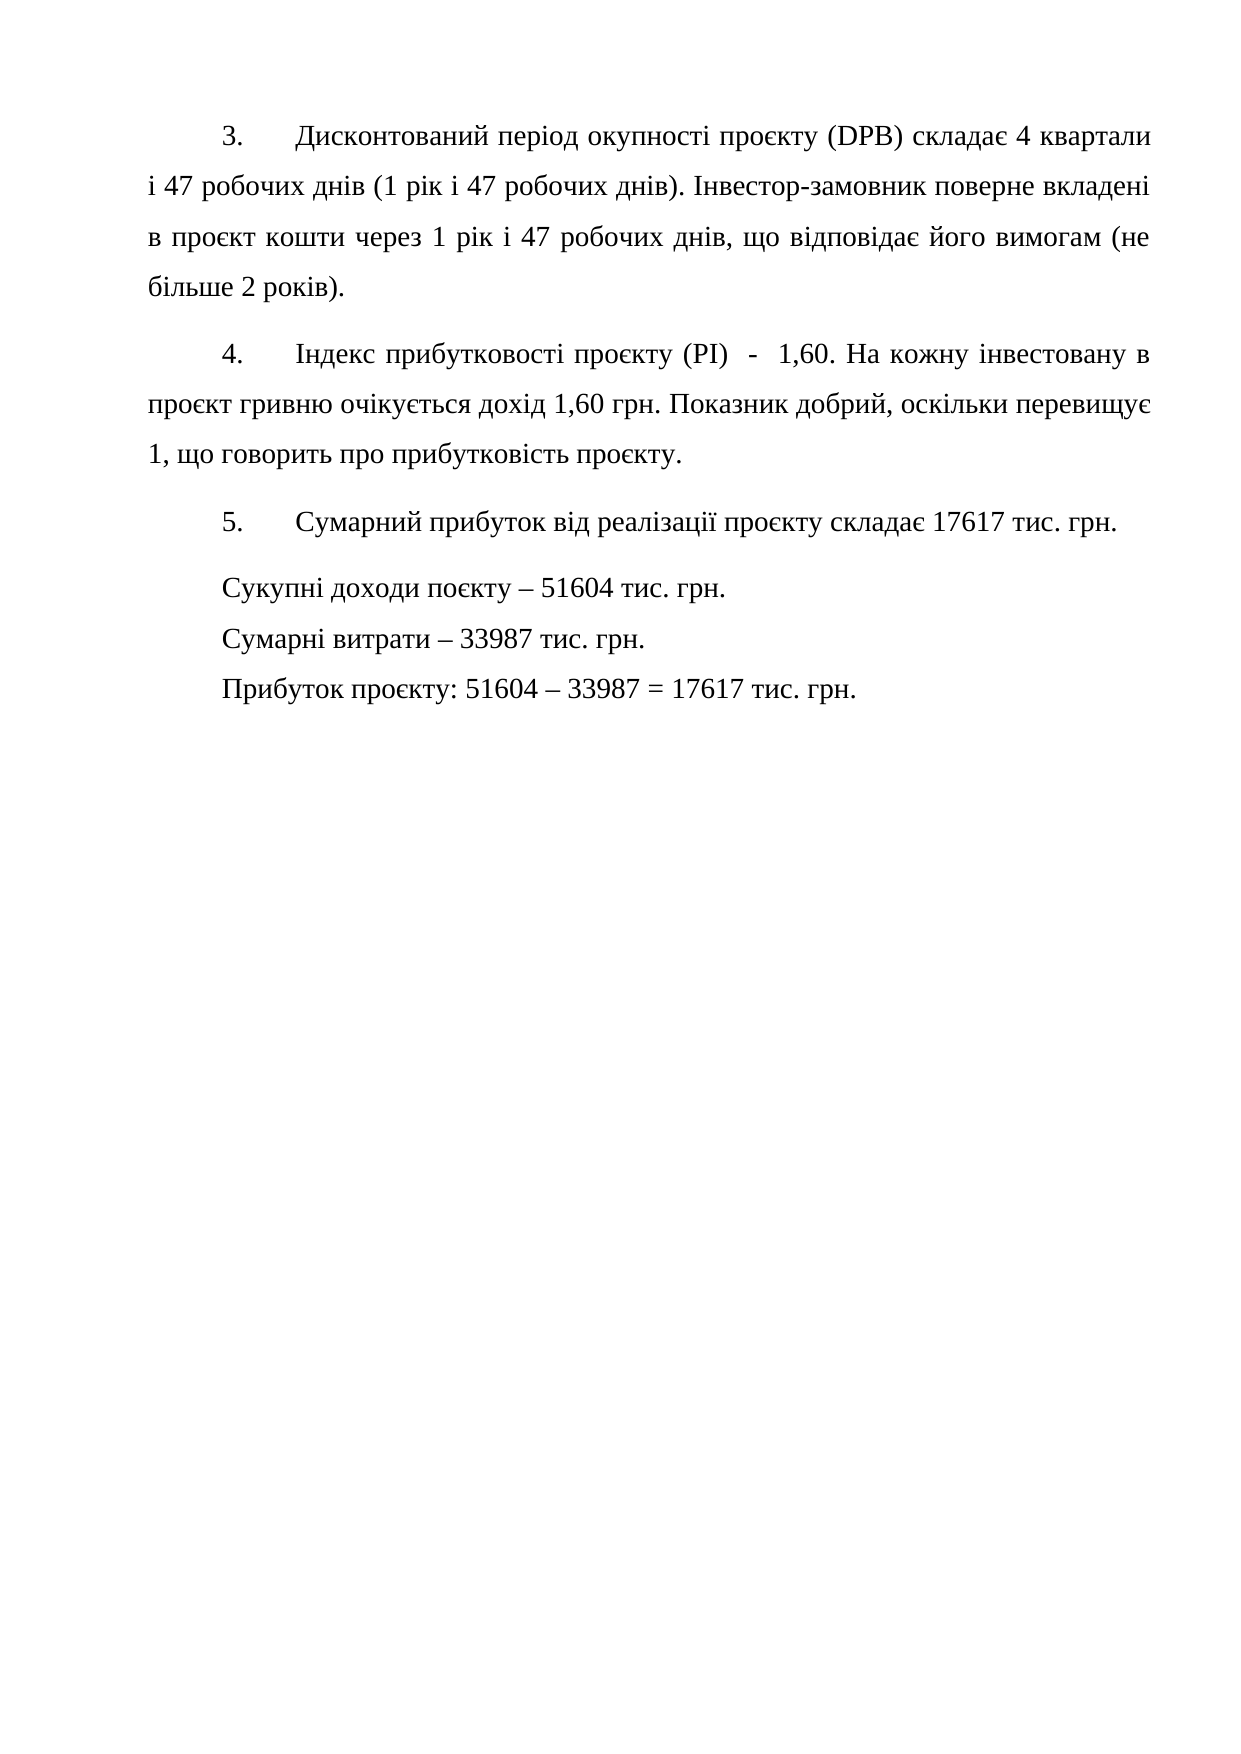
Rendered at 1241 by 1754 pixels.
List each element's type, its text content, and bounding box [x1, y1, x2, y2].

list Індекс прибутковості проєкту (PI) - 1,60. На кожну інвестовану в проєкт гривню очікується дохід 1,60 грн. Показник добрий, оскільки перевищує 1, що говорить про прибутковість проєкту. [148, 336, 1152, 470]
list Дисконтований період окупності проєкту (DPB) складає 4 квартали і 47 робочих днів (1 рік і 47 робочих днів). Інвестор-замовник поверне вкладені в проєкт кошти через 1 рік і 47 робочих днів, що відповідає його вимогам (не більше 2 років). [148, 118, 1152, 303]
text Прибуток проєкту: 51604 – 33987 = 17617 тис. грн. [148, 671, 1152, 705]
text Сукупні доходи поєкту – 51604 тис. грн. [148, 571, 1152, 604]
text Сумарні витрати – 33987 тис. грн. [148, 621, 1152, 654]
list Сумарний прибуток від реалізації проєкту складає 17617 тис. грн. [148, 504, 1152, 537]
